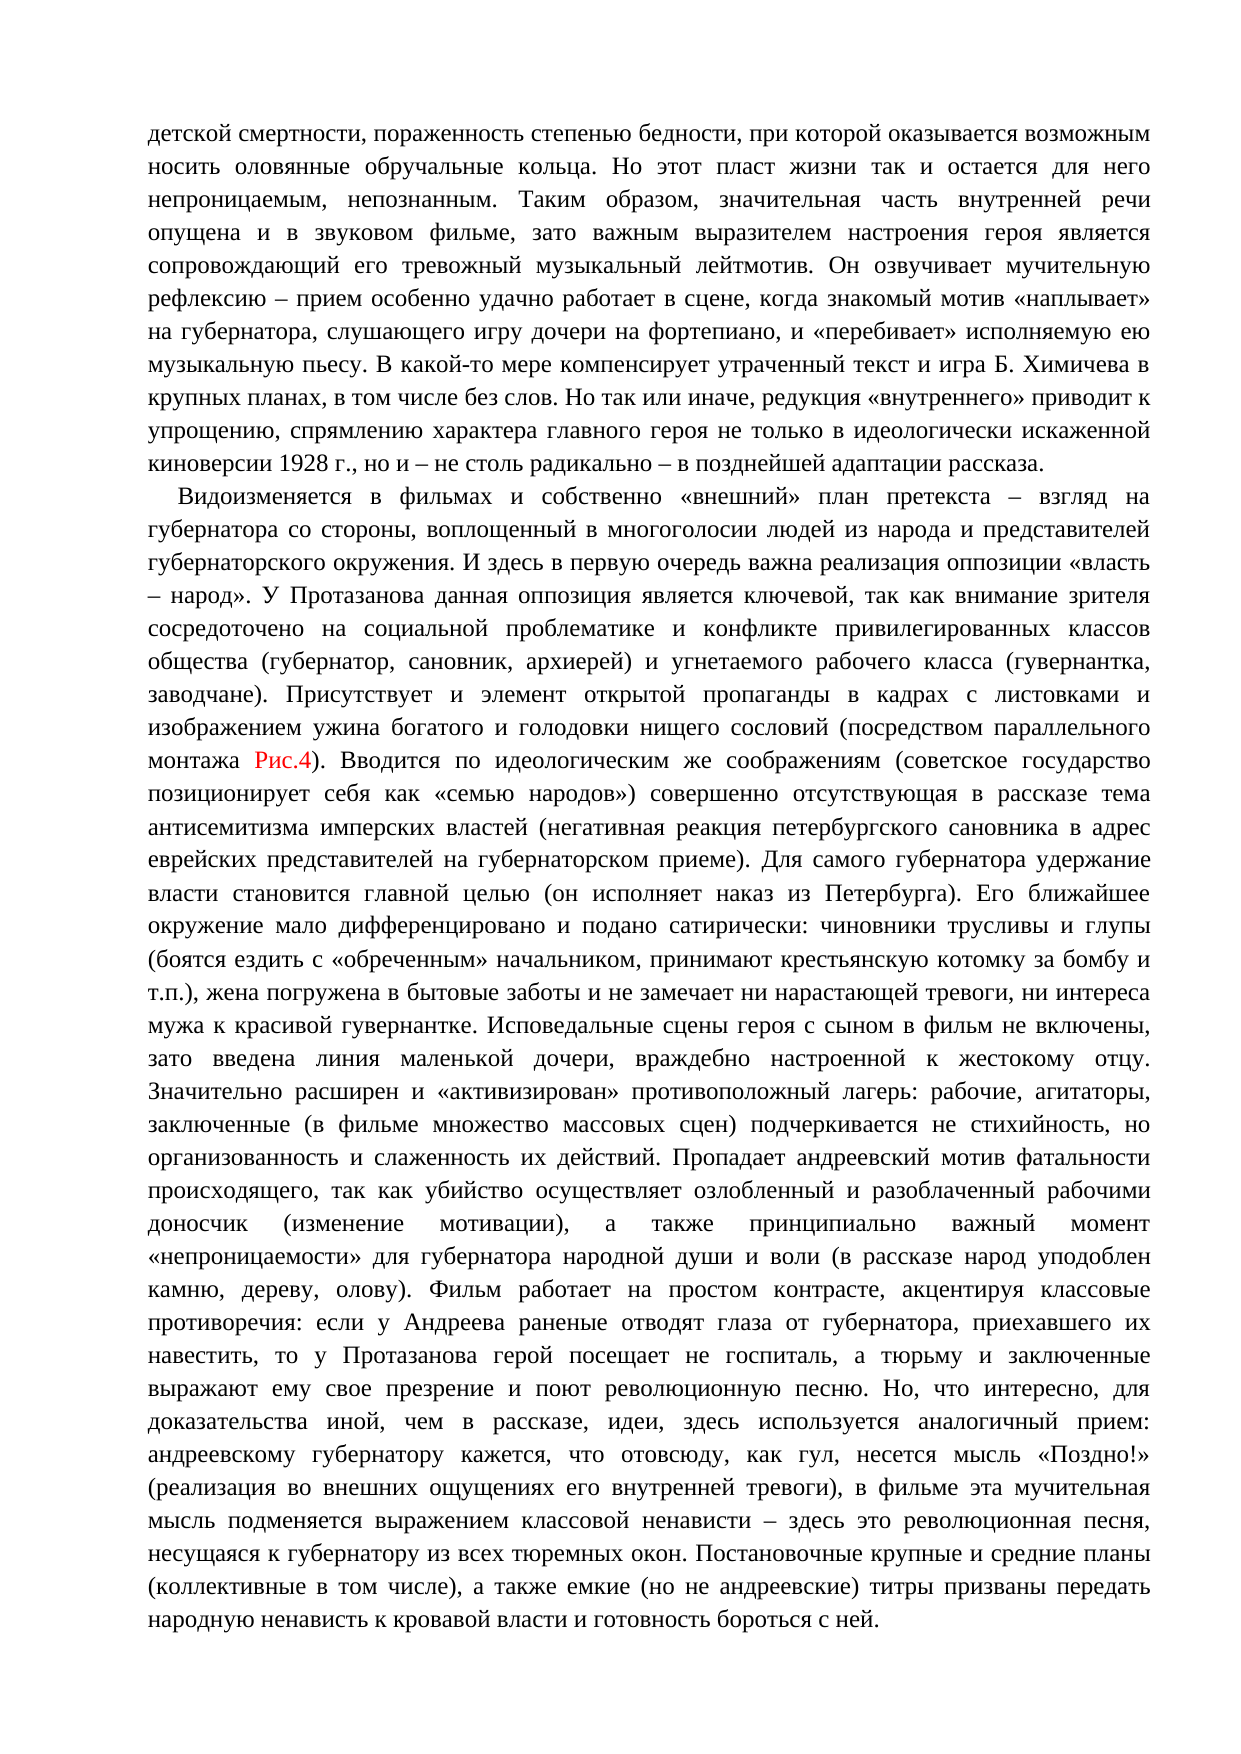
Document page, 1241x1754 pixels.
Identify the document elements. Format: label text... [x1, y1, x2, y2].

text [148, 118, 1152, 477]
text Видоизменяется в фильмах и собственно «внешний» план претекста – взгляд на губернатора со стороны, воплощенный в многоголосии людей из народа и представителей губернаторского окружения. И здесь в первую очередь важна реализация оппозиции «власть – народ». У Протазанова данная оппозиция является ключевой, так как внимание зрителя сосредоточено на социальной проблематике и конфликте привилегированных классов общества (губернатор, сановник, архиерей) и угнетаемого рабочего класса (гувернантка, заводчане). Присутствует и элемент открытой пропаганды в кадрах с листовками и изображением ужина богатого и голодовки нищего сословий (посредством параллельного монтажа Рис.4). Вводится по идеологическим же соображениям (советское государство позиционирует себя как «семью народов») совершенно отсутствующая в рассказе тема антисемитизма имперских властей (негативная реакция петербургского сановника в адрес еврейских представителей на губернаторском приеме). Для самого губернатора удержание власти становится главной целью (он исполняет наказ из Петербурга). Его ближайшее окружение мало дифференцировано и подано сатирически: чиновники трусливы и глупы (боятся ездить с «обреченным» начальником, принимают крестьянскую котомку за бомбу и т.п.), жена погружена в бытовые заботы и не замечает ни нарастающей тревоги, ни интереса мужа к красивой гувернантке. Исповедальные сцены героя с сыном в фильм не включены, зато введена линия маленькой дочери, враждебно настроенной к жестокому отцу. Значительно расширен и «активизирован» противоположный лагерь: рабочие, агитаторы, заключенные (в фильме множество массовых сцен) подчеркивается не стихийность, но организованность и слаженность их действий. Пропадает андреевский мотив фатальности происходящего, так как убийство осуществляет озлобленный и разоблаченный рабочими доносчик (изменение мотивации), а также принципиально важный момент «непроницаемости» для губернатора народной души и воли (в рассказе народ уподоблен камню, дереву, олову). Фильм работает на простом контрасте, акцентируя классовые противоречия: если у Андреева раненые отводят глаза от губернатора, приехавшего их навестить, то у Протазанова герой посещает не госпиталь, а тюрьму и заключенные выражают ему свое презрение и поют революционную песню. Но, что интересно, для доказательства иной, чем в рассказе, идеи, здесь используется аналогичный прием: андреевскому губернатору кажется, что отовсюду, как гул, несется мысль «Поздно!» (реализация во внешних ощущениях его внутренней тревоги), в фильме эта мучительная мысль подменяется выражением классовой ненависти – здесь это революционная песня, несущаяся к губернатору из всех тюремных окон. Постановочные крупные и средние планы (коллективные в том числе), а также емкие (но не андреевские) титры призваны передать народную ненависть к кровавой власти и готовность бороться с ней. [148, 481, 1152, 1633]
